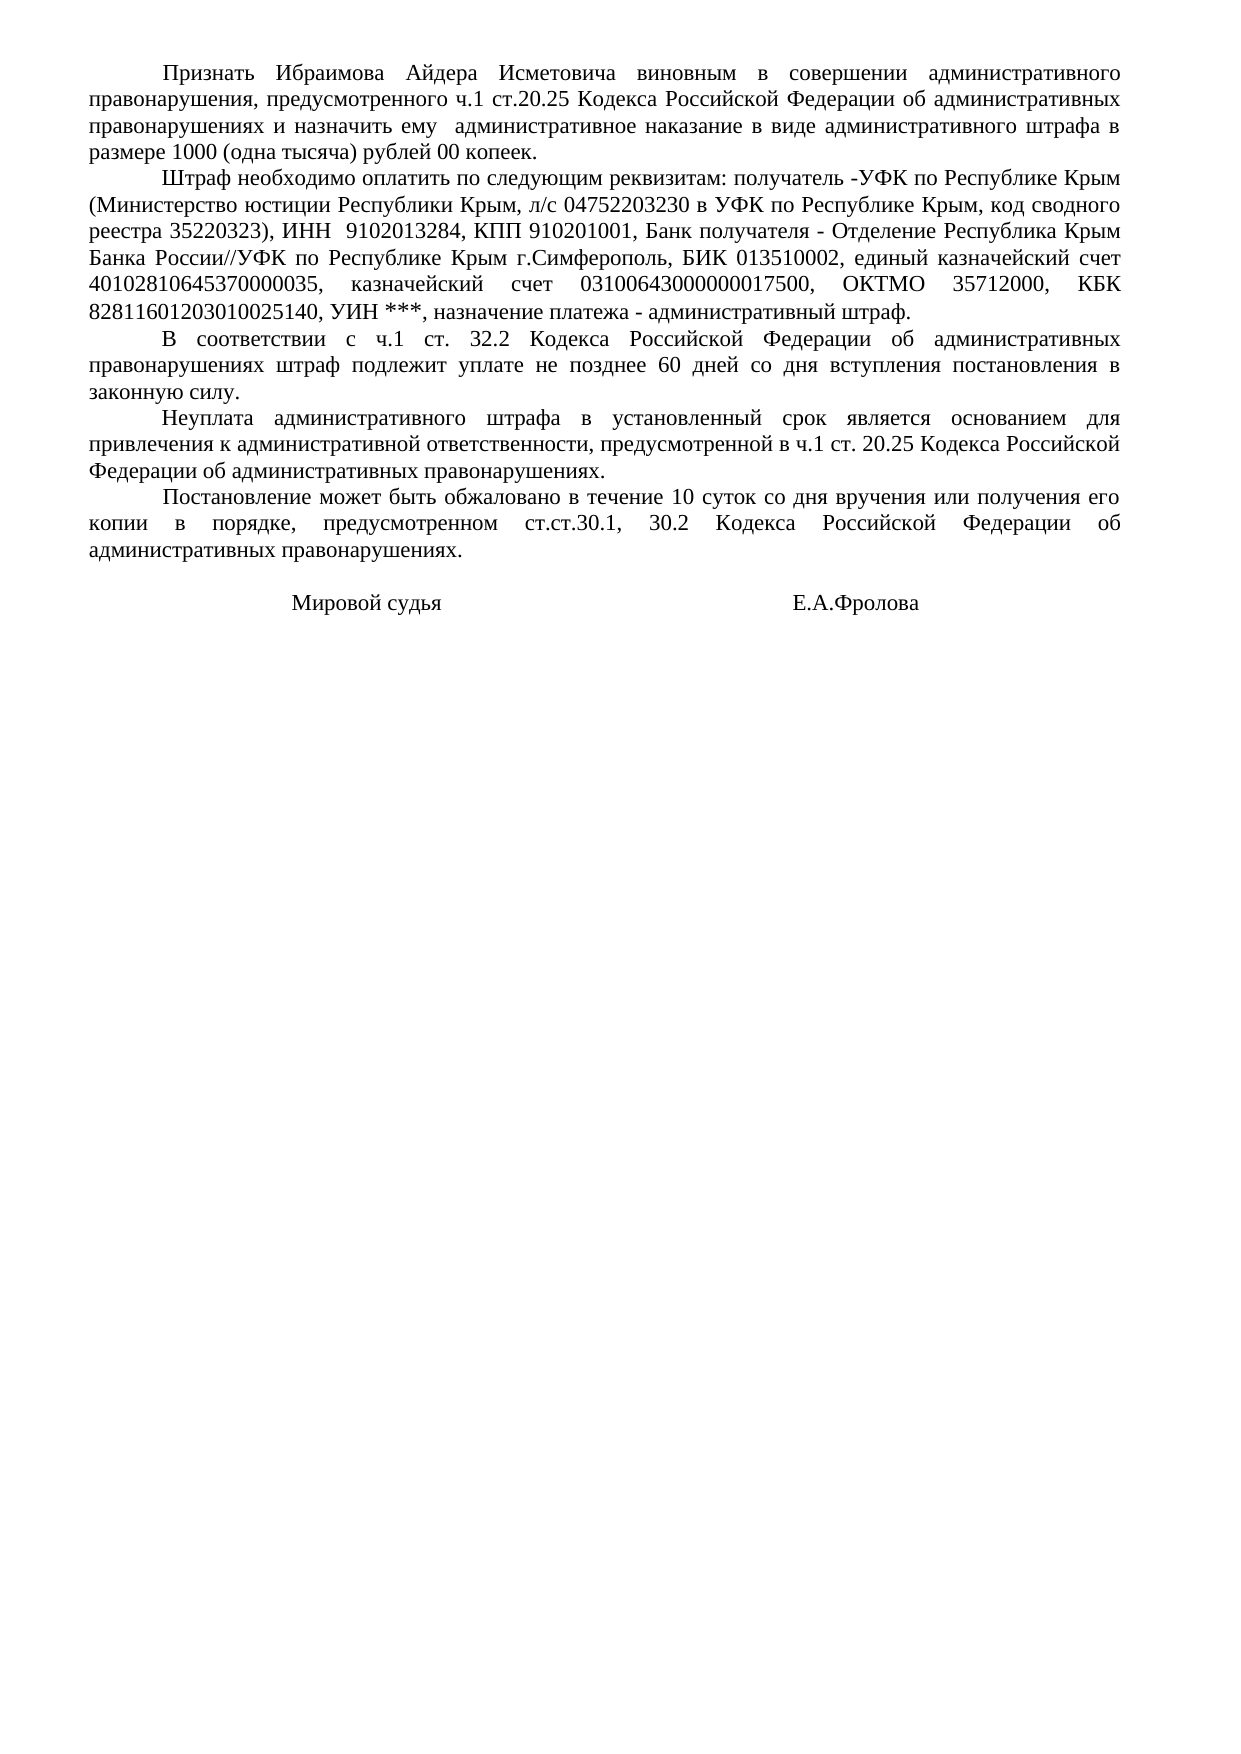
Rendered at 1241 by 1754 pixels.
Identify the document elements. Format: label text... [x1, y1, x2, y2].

text В соответствии с ч.1 ст. 32.2 Кодекса Российской Федерации об административных правонарушениях штраф подлежит уплате не позднее 60 дней со дня вступления постановления в законную силу. [89, 325, 1122, 404]
text Постановление может быть обжаловано в течение 10 суток со дня вручения или получения его копии в порядке, предусмотренном ст.ст.30.1, 30.2 Кодекса Российской Федерации об административных правонарушениях. [89, 483, 1122, 562]
text Штраф необходимо оплатить по следующим реквизитам: получатель -УФК по Республике Крым (Министерство юстиции Республики Крым, л/с 04752203230 в УФК по Республике Крым, код сводного реестра 35220323), ИНН 9102013284, КПП 910201001, Банк получателя - Отделение Республика Крым Банка России//УФК по Республике Крым г.Симферополь, БИК 013510002, единый казначейский счет 40102810645370000035, казначейский счет 03100643000000017500, ОКТМО 35712000, КБК 82811601203010025140, УИН ***, назначение платежа - административный штраф. [89, 164, 1122, 325]
text Признать Ибраимова Айдера Исметовича виновным в совершении административного правонарушения, предусмотренного ч.1 ст.20.25 Кодекса Российской Федерации об административных правонарушениях и назначить ему административное наказание в виде административного штрафа в размере 1000 (одна тысяча) рублей 00 копеек. [89, 59, 1122, 164]
text Мировой судья Е.А.Фролова [89, 588, 1122, 615]
text Неуплата административного штрафа в установленный срок является основанием для привлечения к административной ответственности, предусмотренной в ч.1 ст. 20.25 Кодекса Российской Федерации об административных правонарушениях. [89, 404, 1122, 483]
